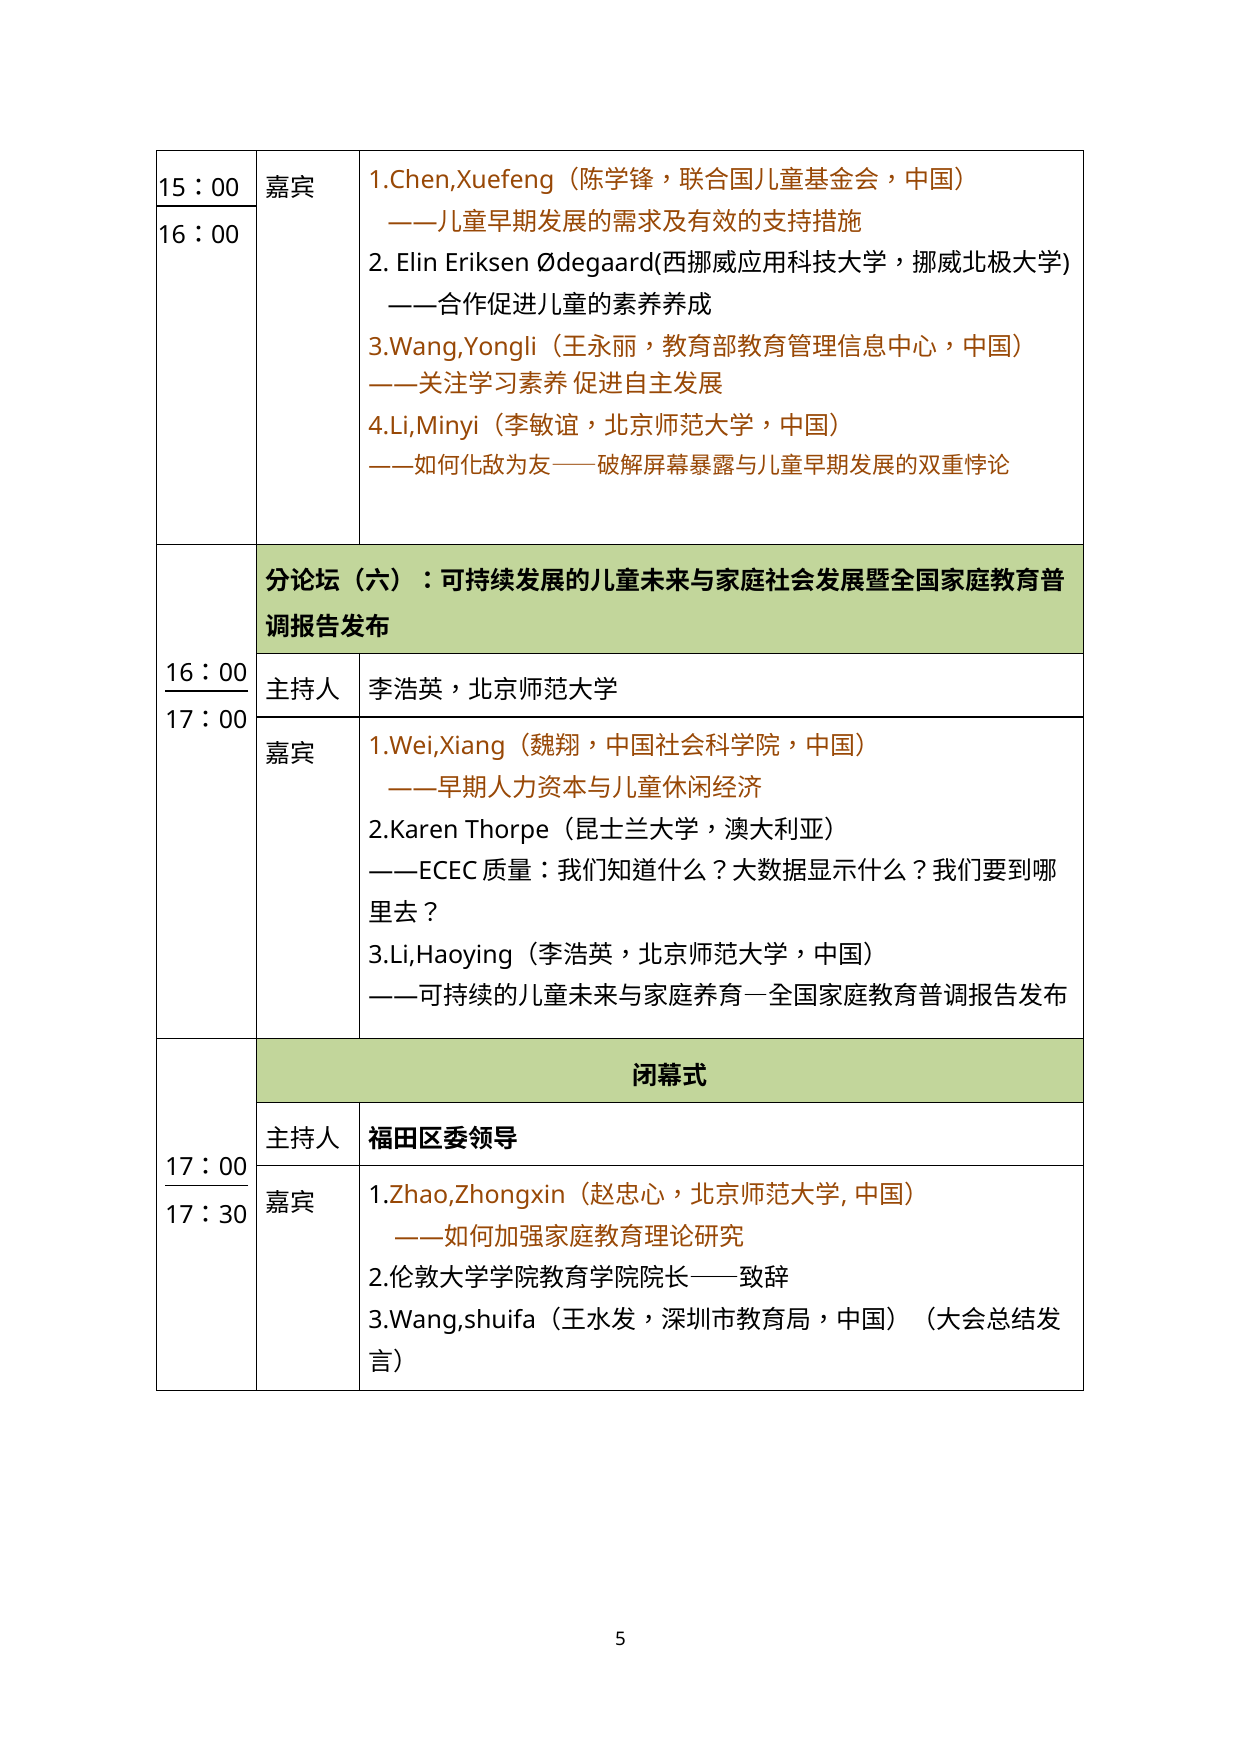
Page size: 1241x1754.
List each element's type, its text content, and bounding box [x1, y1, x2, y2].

table_cell 分论坛（六）：可持续发展的儿童未来与家庭社会发展暨全国家庭教育普调报告发布 [257, 545, 1083, 653]
table_cell 1.Chen,Xuefeng（陈学锋，联合国儿童基金会，中国） ——儿童早期发展的需求及有效的支持措施 2. Elin Eriksen Ødegaard(西挪威应用科技大学，挪威北极大学) ——合作促进儿童的素养养成 3.Wang,Yongli（王永丽，教育部教育管理信息中心，中国） ——关注学习素养 促进自主发展 4.Li,Minyi（李敏谊，北京师范大学，中国） ——如何化敌为友——破解屏幕暴露与儿童早期发展的双重悖论 [360, 151, 1083, 543]
table_cell 福田区委领导 [360, 1103, 1083, 1165]
table_cell 李浩英，北京师范大学 [360, 654, 1083, 716]
table_cell 16：00 17：00 [157, 545, 256, 1038]
table_cell 主持人 [257, 654, 359, 716]
table_cell 嘉宾 [257, 151, 359, 543]
table_cell 闭幕式 [257, 1039, 1083, 1102]
table_cell 1.Wei,Xiang（魏翔，中国社会科学院，中国） ——早期人力资本与儿童休闲经济 2.Karen Thorpe（昆士兰大学，澳大利亚） ——ECEC质量：我们知道什么？大数据显示什么？我们要到哪里去？ 3.Li,Haoying（李浩英，北京师范大学，中国） ——可持续的儿童未来与家庭养育—全国家庭教育普调报告发布 [360, 718, 1083, 1038]
table_cell 17：00 17：30 [157, 1039, 256, 1389]
table_cell 主持人 [257, 1103, 359, 1165]
table_cell 嘉宾 [257, 718, 359, 1038]
table_cell 嘉宾 [257, 1166, 359, 1389]
table_cell 1.Zhao,Zhongxin（赵忠心，北京师范大学, 中国） ——如何加强家庭教育理论研究 2.伦敦大学学院教育学院院长——致辞 3.Wang,shuifa（王水发，深圳市教育局，中国）（大会总结发言） [360, 1166, 1083, 1389]
